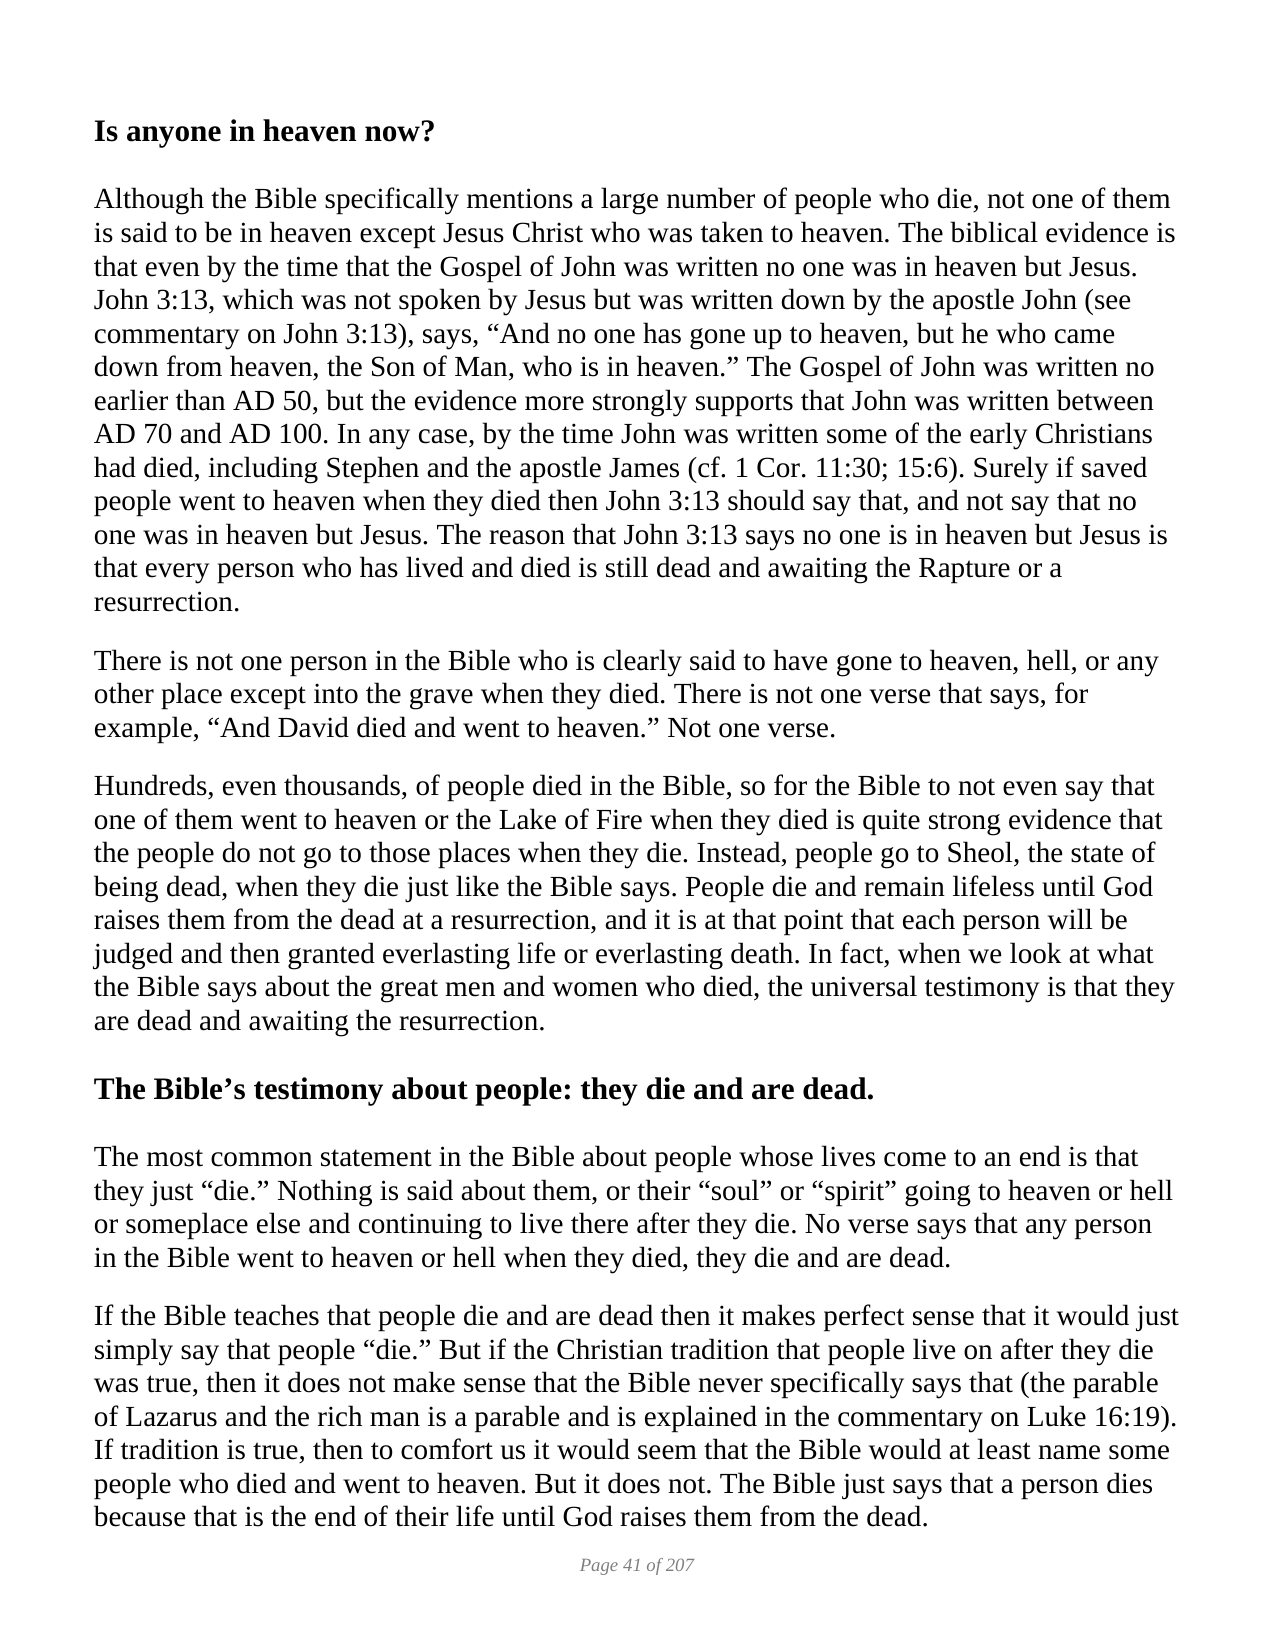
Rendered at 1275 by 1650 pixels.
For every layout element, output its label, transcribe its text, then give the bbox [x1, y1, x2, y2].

text The most common statement in the Bible about people whose lives come to an end is that they just “die.” Nothing is said about them, or their “soul” or “spirit” going to heaven or hell or someplace else and continuing to live there after they die. No verse says that any person in the Bible went to heaven or hell when they died, they die and are dead. [94, 1139, 1181, 1273]
text Hundreds, even thousands, of people died in the Bible, so for the Bible to not even say that one of them went to heaven or the Lake of Fire when they died is quite strong evidence that the people do not go to those places when they die. Instead, people go to Sheol, the state of being dead, when they die just like the Bible says. People die and remain lifeless until God raises them from the dead at a resurrection, and it is at that point that each person will be judged and then granted everlasting life or everlasting death. In fact, when we look at what the Bible says about the great men and women who died, the universal testimony is that they are dead and awaiting the resurrection. [94, 768, 1181, 1037]
text Is anyone in heaven now? [94, 112, 1181, 148]
text Although the Bible specifically mentions a large number of people who die, not one of them is said to be in heaven except Jesus Christ who was taken to heaven. The biblical evidence is that even by the time that the Gospel of John was written no one was in heaven but Jesus. John 3:13, which was not spoken by Jesus but was written down by the apostle John (see commentary on John 3:13), says, “And no one has gone up to heaven, but he who came down from heaven, the Son of Man, who is in heaven.” The Gospel of John was written no earlier than AD 50, but the evidence more strongly supports that John was written between AD 70 and AD 100. In any case, by the time John was written some of the early Christians had died, including Stephen and the apostle James (cf. 1 Cor. 11:30; 15:6). Surely if saved people went to heaven when they died then John 3:13 should say that, and not say that no one was in heaven but Jesus. The reason that John 3:13 says no one is in heaven but Jesus is that every person who has lived and died is still dead and awaiting the Rapture or a resurrection. [94, 182, 1181, 618]
text The Bible’s testimony about people: they die and are dead. [94, 1070, 1181, 1106]
text There is not one person in the Bible who is clearly said to have gone to heaven, hell, or any other place except into the grave when they died. There is not one verse that says, for example, “And David died and went to heaven.” Not one verse. [94, 643, 1181, 743]
text If the Bible teaches that people die and are dead then it makes perfect sense that it would just simply say that people “die.” But if the Christian tradition that people live on after they die was true, then it does not make sense that the Bible never specifically says that (the parable of Lazarus and the rich man is a parable and is explained in the commentary on Luke 16:19). If tradition is true, then to comfort us it would seem that the Bible would at least name some people who died and went to heaven. But it does not. The Bible just says that a person dies because that is the end of their life until God raises them from the dead. [94, 1298, 1181, 1533]
